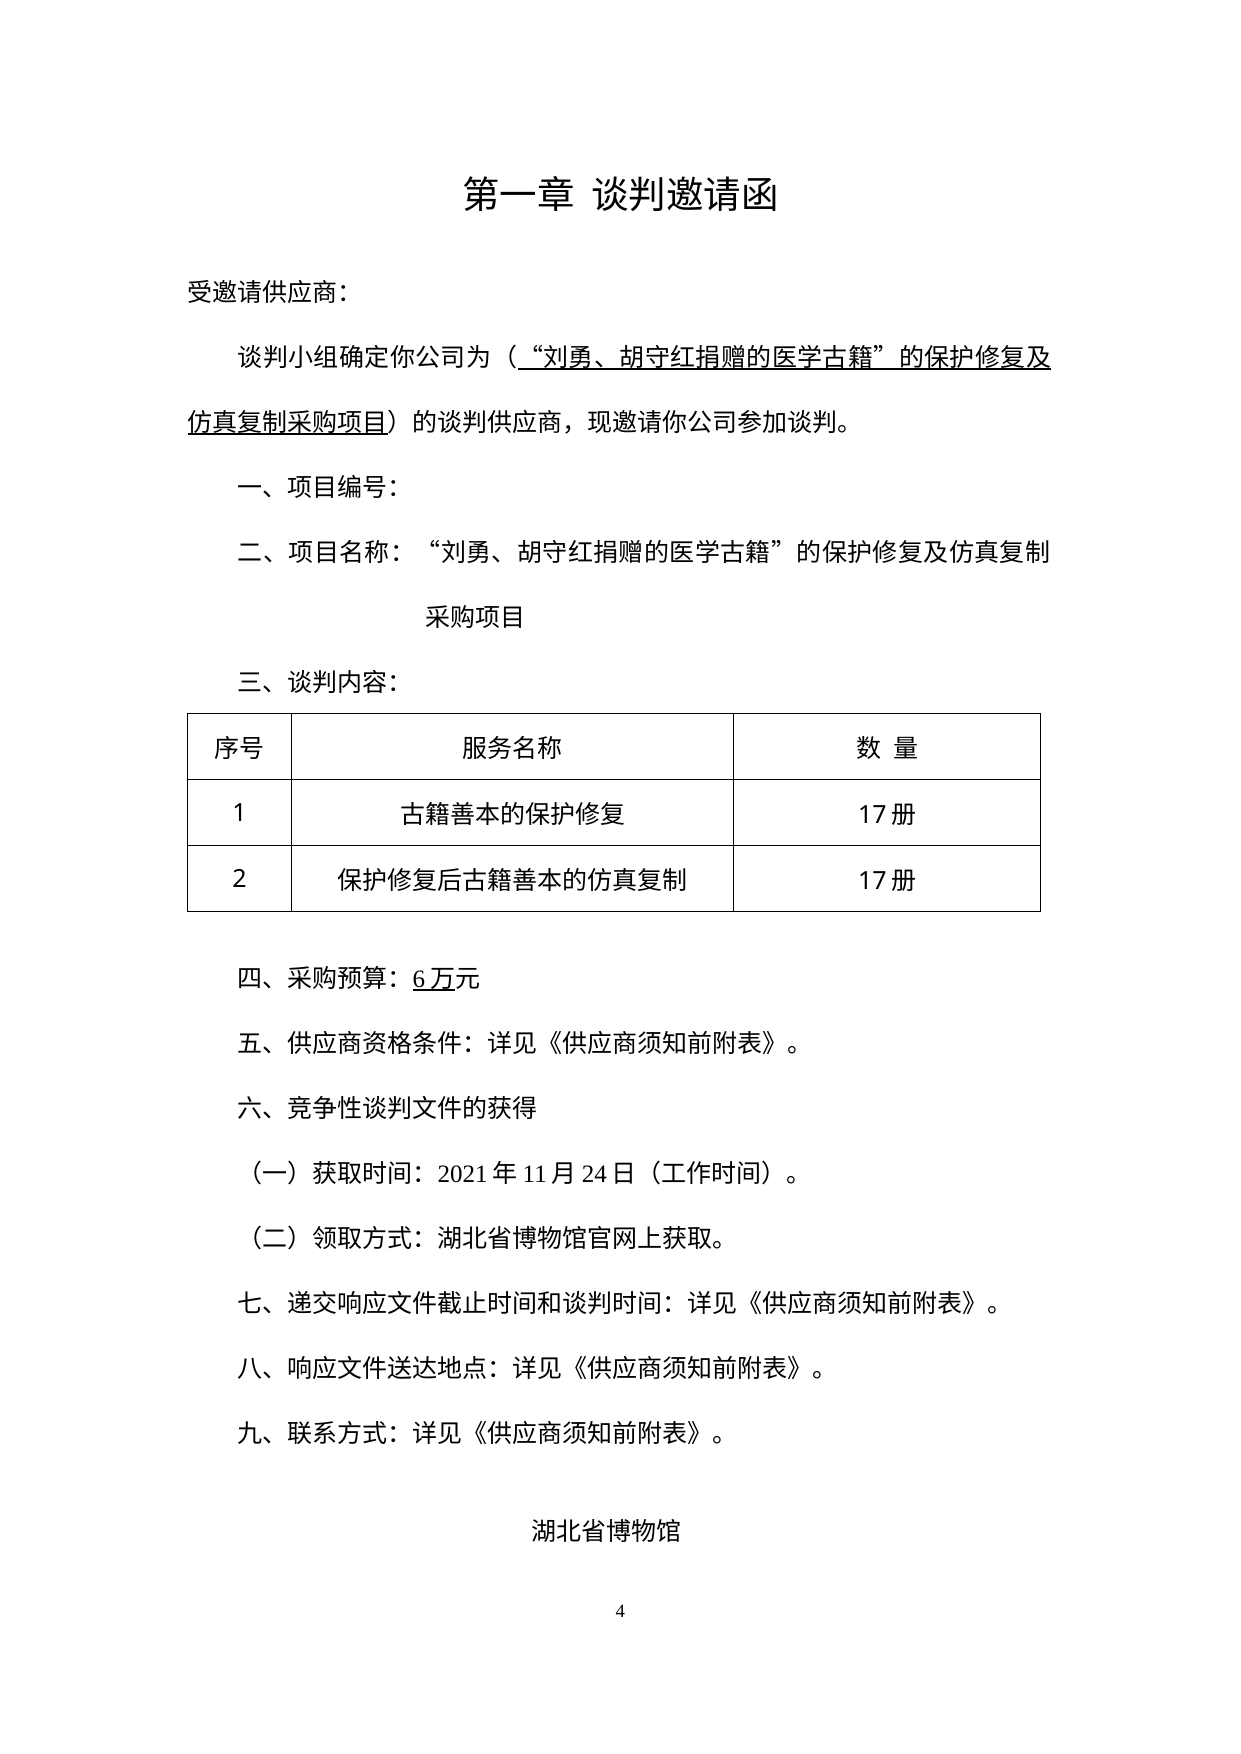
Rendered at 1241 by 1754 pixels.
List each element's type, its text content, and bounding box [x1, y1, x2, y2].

text 二、项目名称：“刘勇、胡守红捐赠的医学古籍”的保护修复及仿真复制采购项目 [238, 518, 1053, 648]
text 四、采购预算：6万元 [187, 944, 1053, 1009]
text 一、项目编号： [187, 453, 1053, 518]
table_cell 17册 [734, 846, 1040, 911]
text （一）获取时间：2021年11月24日（工作时间）。 [187, 1139, 1053, 1204]
text 谈判小组确定你公司为（“刘勇、胡守红捐赠的医学古籍”的保护修复及仿真复制采购项目）的谈判供应商，现邀请你公司参加谈判。 [187, 323, 1053, 453]
text 湖北省博物馆 [187, 1497, 1053, 1562]
text 三、谈判内容： [187, 648, 1053, 713]
text 七、递交响应文件截止时间和谈判时间：详见《供应商须知前附表》。 [187, 1269, 1053, 1334]
text （二）领取方式：湖北省博物馆官网上获取。 [187, 1204, 1053, 1269]
text 受邀请供应商： [187, 258, 1053, 323]
text 八、响应文件送达地点：详见《供应商须知前附表》。 [187, 1334, 1053, 1399]
text 第一章 谈判邀请函 [187, 160, 1053, 225]
text 九、联系方式：详见《供应商须知前附表》。 [187, 1399, 1053, 1464]
text 五、供应商资格条件：详见《供应商须知前附表》。 [187, 1009, 1053, 1074]
table_cell 17册 [734, 780, 1040, 845]
text 六、竞争性谈判文件的获得 [187, 1074, 1053, 1139]
